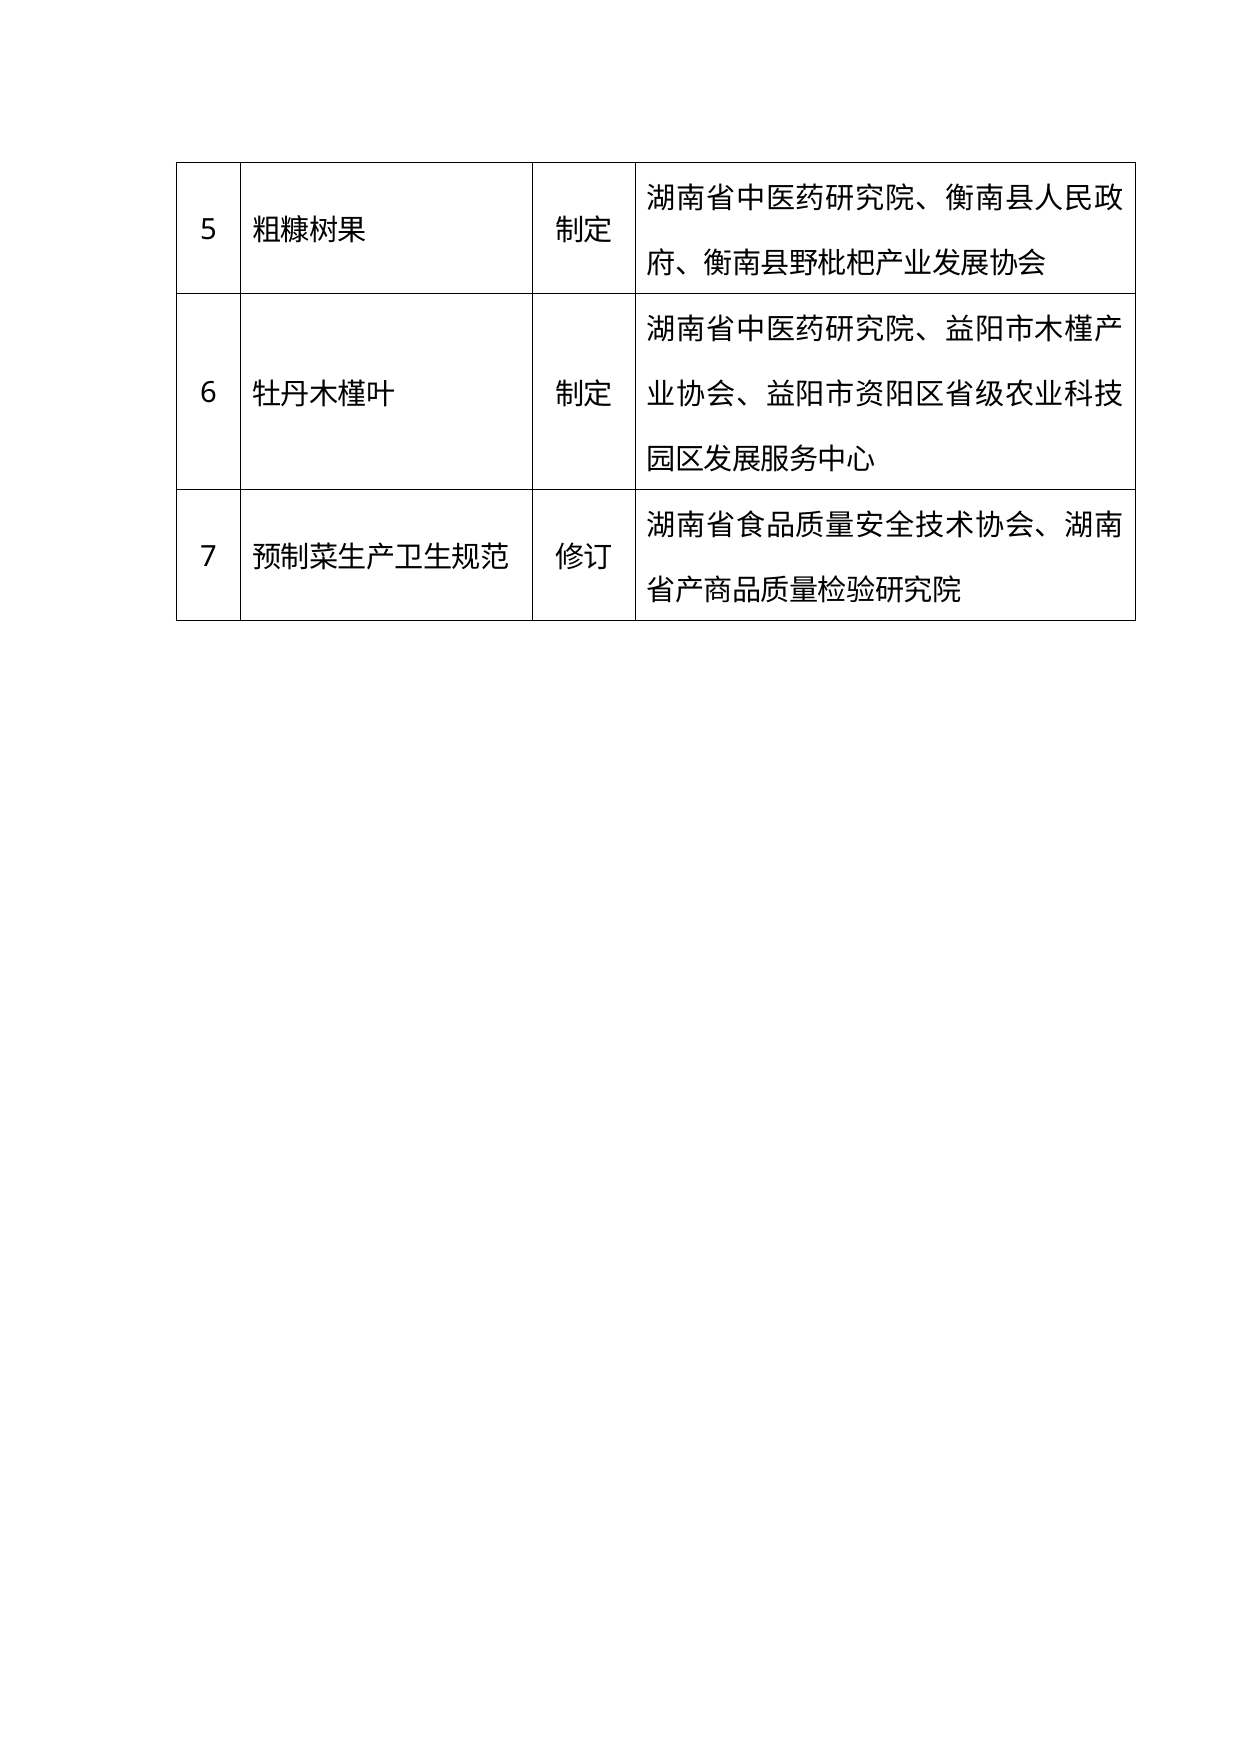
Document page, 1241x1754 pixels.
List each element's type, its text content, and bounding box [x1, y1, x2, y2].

table_cell 制定 [533, 294, 635, 489]
table_cell 湖南省中医药研究院、衡南县人民政府、衡南县野枇杷产业发展协会 [636, 163, 1135, 293]
table_cell 修订 [533, 490, 635, 620]
table_cell 粗糠树果 [241, 163, 532, 293]
table_cell 制定 [533, 163, 635, 293]
table_cell 6 [177, 294, 240, 489]
table_cell 湖南省食品质量安全技术协会、湖南省产商品质量检验研究院 [636, 490, 1135, 620]
table_cell 牡丹木槿叶 [241, 294, 532, 489]
table_cell 预制菜生产卫生规范 [241, 490, 532, 620]
table_cell 5 [177, 163, 240, 293]
table_cell 湖南省中医药研究院、益阳市木槿产业协会、益阳市资阳区省级农业科技园区发展服务中心 [636, 294, 1135, 489]
table_cell 7 [177, 490, 240, 620]
